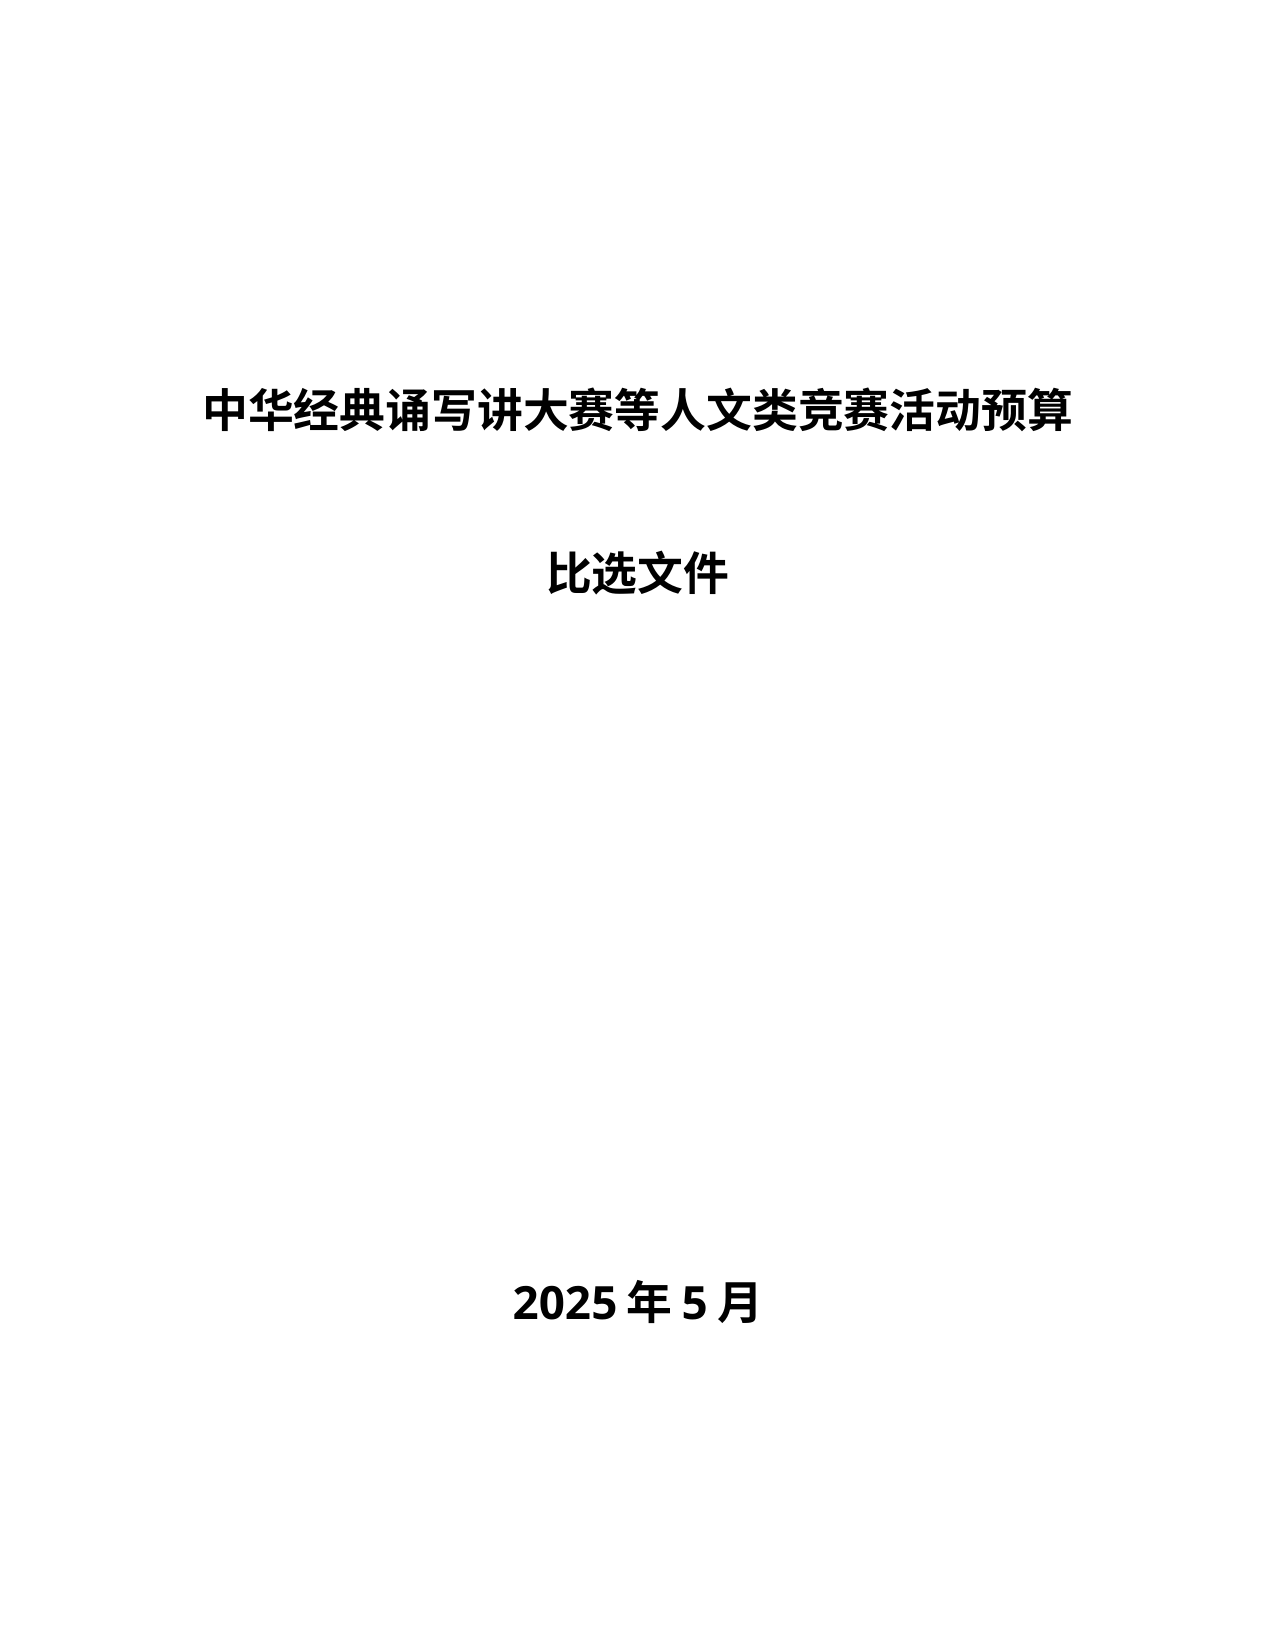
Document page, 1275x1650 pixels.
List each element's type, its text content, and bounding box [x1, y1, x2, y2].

text 比选文件 [187, 521, 1087, 619]
text 中华经典诵写讲大赛等人文类竞赛活动预算 [187, 359, 1087, 456]
text 2025年5月 [187, 1251, 1087, 1349]
